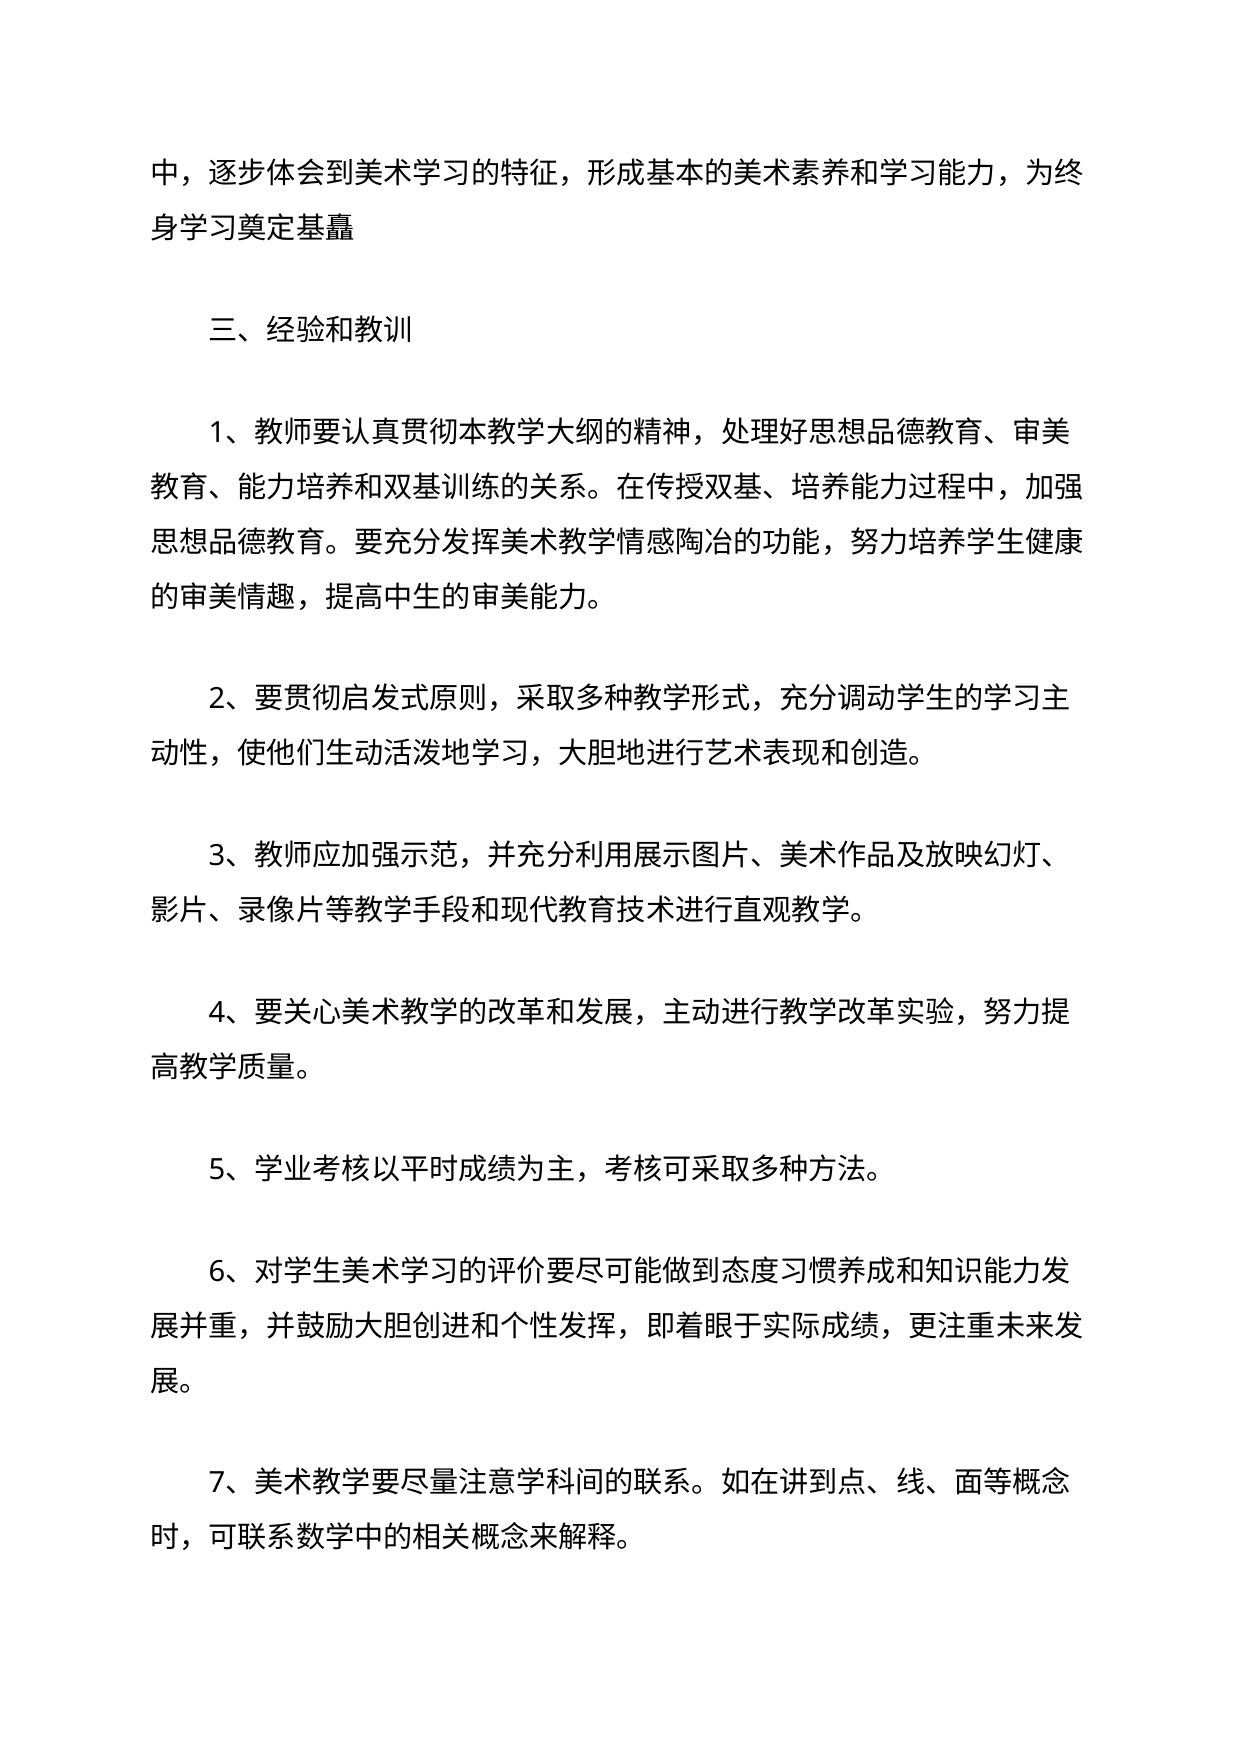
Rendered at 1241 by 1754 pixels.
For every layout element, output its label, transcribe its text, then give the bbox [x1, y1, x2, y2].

text 7、美术教学要尽量注意学科间的联系。如在讲到点、线、面等概念时，可联系数学中的相关概念来解释。 [150, 1459, 1090, 1556]
text 三、经验和教训 [150, 307, 1090, 349]
text 6、对学生美术学习的评价要尽可能做到态度习惯养成和知识能力发展并重，并鼓励大胆创进和个性发挥，即着眼于实际成绩，更注重未来发展。 [150, 1247, 1090, 1399]
text 3、教师应加强示范，并充分利用展示图片、美术作品及放映幻灯、影片、录像片等教学手段和现代教育技术进行直观教学。 [150, 832, 1090, 929]
text 5、学业考核以平时成绩为主，考核可采取多种方法。 [150, 1145, 1090, 1188]
text 2、要贯彻启发式原则，采取多种教学形式，充分调动学生的学习主动性，使他们生动活泼地学习，大胆地进行艺术表现和创造。 [150, 675, 1090, 772]
text 4、要关心美术教学的改革和发展，主动进行教学改革实验，努力提高教学质量。 [150, 988, 1090, 1086]
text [150, 150, 1090, 247]
text 1、教师要认真贯彻本教学大纲的精神，处理好思想品德教育、审美教育、能力培养和双基训练的关系。在传授双基、培养能力过程中，加强思想品德教育。要充分发挥美术教学情感陶冶的功能，努力培养学生健康的审美情趣，提高中生的审美能力。 [150, 408, 1090, 616]
